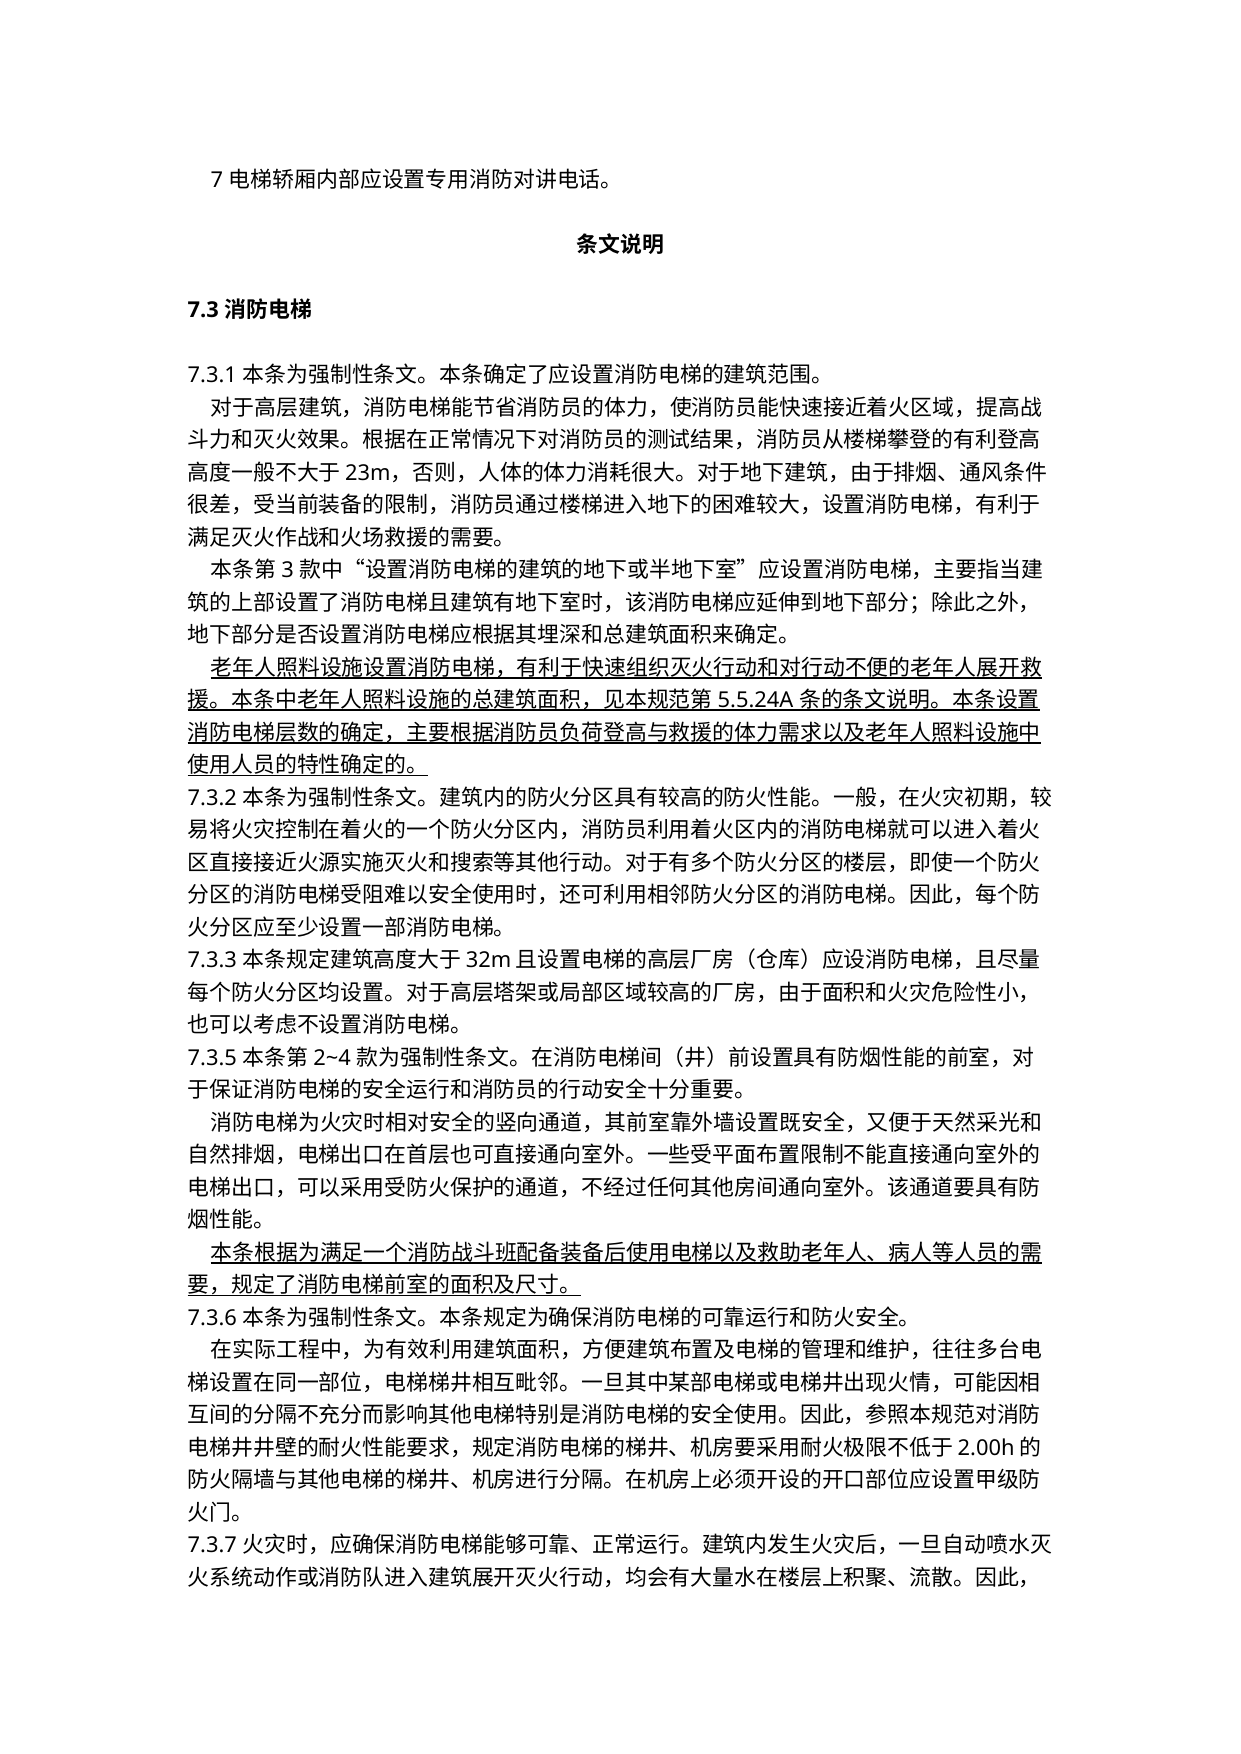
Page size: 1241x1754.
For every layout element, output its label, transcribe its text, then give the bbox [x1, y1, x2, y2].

text 本条根据为满足一个消防战斗班配备装备后使用电梯以及救助老年人、病人等人员的需要，规定了消防电梯前室的面积及尺寸。 [187, 1234, 1053, 1299]
text 7.3 消防电梯 7.3.1 本条为强制性条文。本条确定了应设置消防电梯的建筑范围。 [187, 259, 1053, 389]
text 老年人照料设施设置消防电梯，有利于快速组织灭火行动和对行动不便的老年人展开救援。本条中老年人照料设施的总建筑面积，见本规范第 5.5.24A 条的条文说明。本条设置消防电梯层数的确定，主要根据消防员负荷登高与救援的体力需求以及老年人照料设施中使用人员的特性确定的。 [187, 649, 1053, 779]
text 消防电梯为火灾时相对安全的竖向通道，其前室靠外墙设置既安全，又便于天然采光和自然排烟，电梯出口在首层也可直接通向室外。一些受平面布置限制不能直接通向室外的电梯出口，可以采用受防火保护的通道，不经过任何其他房间通向室外。该通道要具有防烟性能。 [187, 1104, 1053, 1234]
text 本条第 3 款中“设置消防电梯的建筑的地下或半地下室”应设置消防电梯，主要指当建筑的上部设置了消防电梯且建筑有地下室时，该消防电梯应延伸到地下部分；除此之外，地下部分是否设置消防电梯应根据其埋深和总建筑面积来确定。 [187, 552, 1053, 649]
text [187, 162, 1053, 227]
text 对于高层建筑，消防电梯能节省消防员的体力，使消防员能快速接近着火区域，提高战斗力和灭火效果。根据在正常情况下对消防员的测试结果，消防员从楼梯攀登的有利登高高度一般不大于23m，否则，人体的体力消耗很大。对于地下建筑，由于排烟、通风条件很差，受当前装备的限制，消防员通过楼梯进入地下的困难较大，设置消防电梯，有利于满足灭火作战和火场救援的需要。 [187, 389, 1053, 552]
text 条文说明 [187, 227, 1053, 259]
text 7.3.2 本条为强制性条文。建筑内的防火分区具有较高的防火性能。一般，在火灾初期，较易将火灾控制在着火的一个防火分区内，消防员利用着火区内的消防电梯就可以进入着火区直接接近火源实施灭火和搜索等其他行动。对于有多个防火分区的楼层，即使一个防火分区的消防电梯受阻难以安全使用时，还可利用相邻防火分区的消防电梯。因此，每个防火分区应至少设置一部消防电梯。 7.3.3 本条规定建筑高度大于32m且设置电梯的高层厂房（仓库）应设消防电梯，且尽量每个防火分区均设置。对于高层塔架或局部区域较高的厂房，由于面积和火灾危险性小，也可以考虑不设置消防电梯。 7.3.5 本条第 2~4 款为强制性条文。在消防电梯间（井）前设置具有防烟性能的前室，对于保证消防电梯的安全运行和消防员的行动安全十分重要。 [187, 779, 1053, 1104]
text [187, 1299, 1053, 1592]
